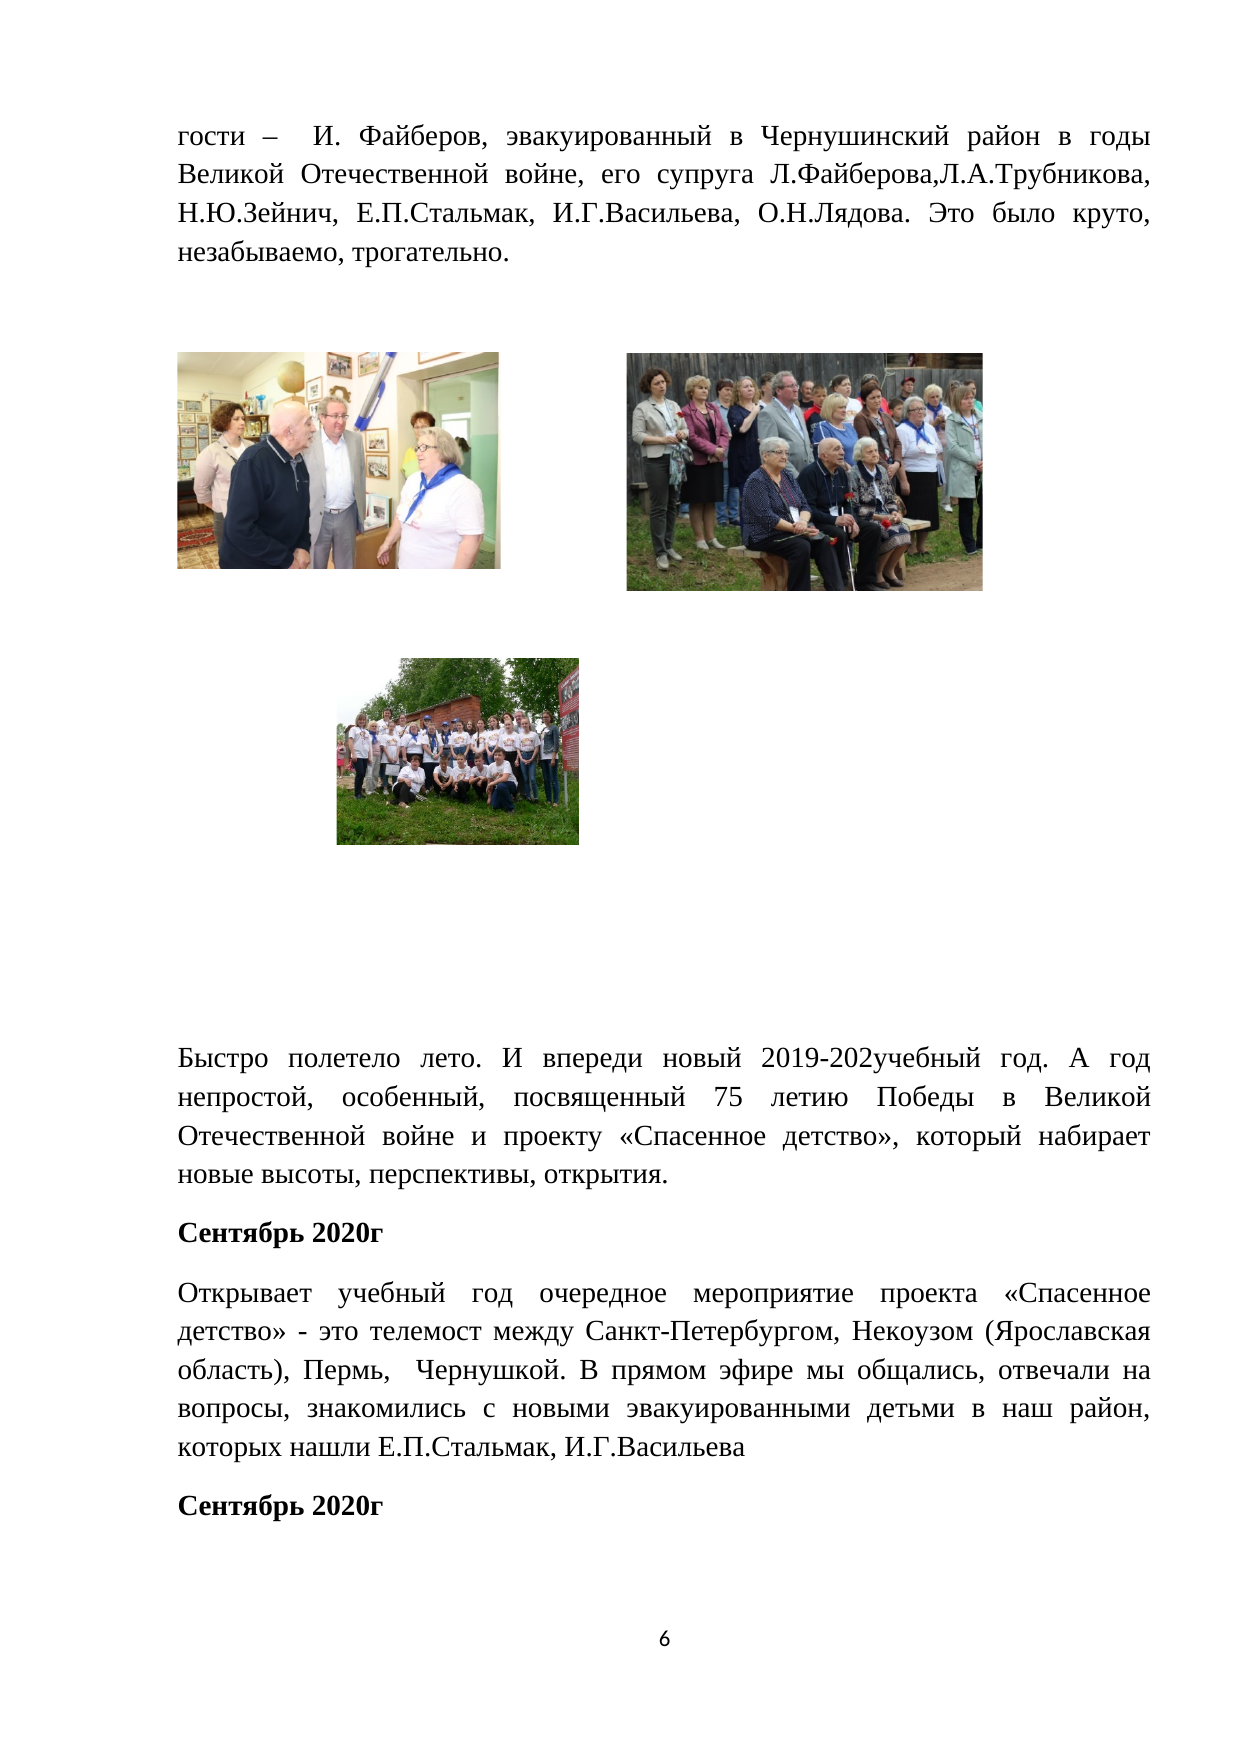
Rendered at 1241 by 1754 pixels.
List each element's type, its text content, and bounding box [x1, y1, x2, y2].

picture [335, 658, 579, 843]
text Сентябрь 2020г [177, 1488, 1152, 1522]
text Сентябрь 2020г [177, 1216, 1152, 1249]
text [177, 118, 1152, 267]
text Открывает учебный год очередное мероприятие проекта «Спасенное детство» - это телемост между Санкт-Петербургом, Некоузом (Ярославская область), Пермь, Чернушкой. В прямом эфире мы общались, отвечали на вопросы, знакомились с новыми эвакуированными детьми в наш район, которых нашли Е.П.Стальмак, И.Г.Васильева [177, 1275, 1152, 1463]
text Быстро полетело лето. И впереди новый 2019-202учебный год. А год непростой, особенный, посвященный 75 летию Победы в Великой Отечественной войне и проекту «Спасенное детство», который набирает новые высоты, перспективы, открытия. [177, 1041, 1152, 1190]
picture [626, 353, 983, 591]
picture [177, 352, 501, 569]
